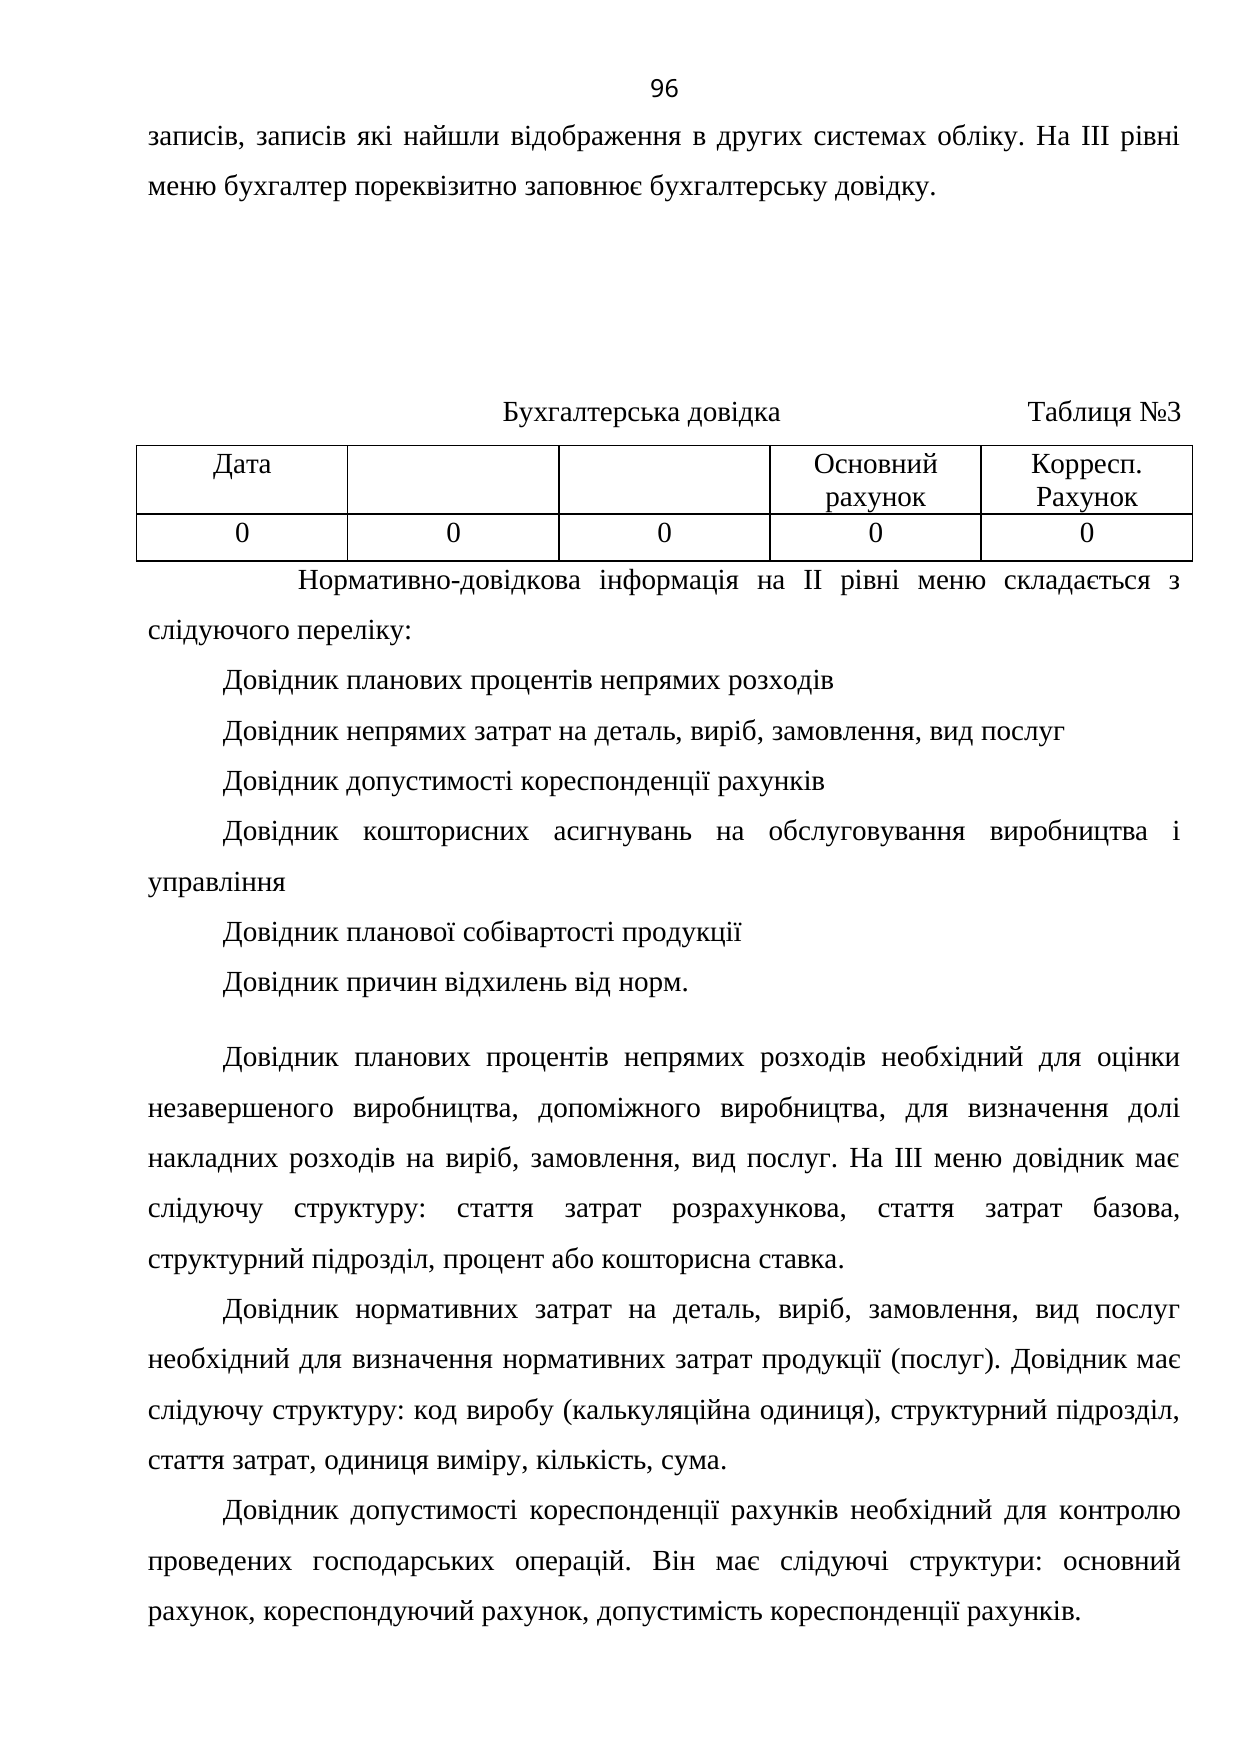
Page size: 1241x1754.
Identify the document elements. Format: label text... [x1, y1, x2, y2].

text Довідник планової собівартості продукції [148, 914, 1181, 948]
text Довідник допустимості кореспонденції рахунків [148, 763, 1181, 797]
table_header [348, 446, 558, 513]
text Нормативно-довідкова інформація на II рівні меню складається з слідуючого переліку: [148, 562, 1181, 646]
table_header Корресп. Рахунок [982, 446, 1192, 513]
text Довідник допустимості кореспонденції рахунків необхідний для контролю проведених господарських операцій. Він має слідуючі структури: основний рахунок, кореспондуючий рахунок, допустимість кореспонденції рахунків. [148, 1493, 1181, 1627]
text Довідник нормативних затрат на деталь, виріб, замовлення, вид послуг необхідний для визначення нормативних затрат продукції (послуг). Довідник має слідуючу структуру: код виробу (калькуляційна одиниця), структурний підрозділ, стаття затрат, одиниця виміру, кількість, сума. [148, 1291, 1181, 1476]
table_cell 0 [560, 515, 769, 560]
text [148, 118, 1181, 202]
text Довідник непрямих затрат на деталь, виріб, замовлення, вид послуг [148, 713, 1181, 746]
text Бухгалтерська довідка Таблиця №3 [148, 394, 1181, 428]
text Довідник кошторисних асигнувань на обслуговування виробництва і управління [148, 813, 1181, 897]
table_header [560, 446, 769, 513]
text Довідник планових процентів непрямих розходів [148, 663, 1181, 696]
table_cell 0 [982, 515, 1192, 560]
table_header Дата [137, 446, 347, 513]
table_header Основний рахунок [771, 446, 980, 513]
table_cell 0 [137, 515, 347, 560]
text Довідник причин відхилень від норм. [148, 964, 1181, 998]
table_cell 0 [771, 515, 980, 560]
text Довідник планових процентів непрямих розходів необхідний для оцінки незавершеного виробництва, допоміжного виробництва, для визначення долі накладних розходів на виріб, замовлення, вид послуг. На III меню довідник має слідуючу структуру: стаття затрат розрахункова, стаття затрат базова, структурний підрозділ, процент або кошторисна ставка. [148, 1040, 1181, 1274]
table_cell 0 [348, 515, 558, 560]
